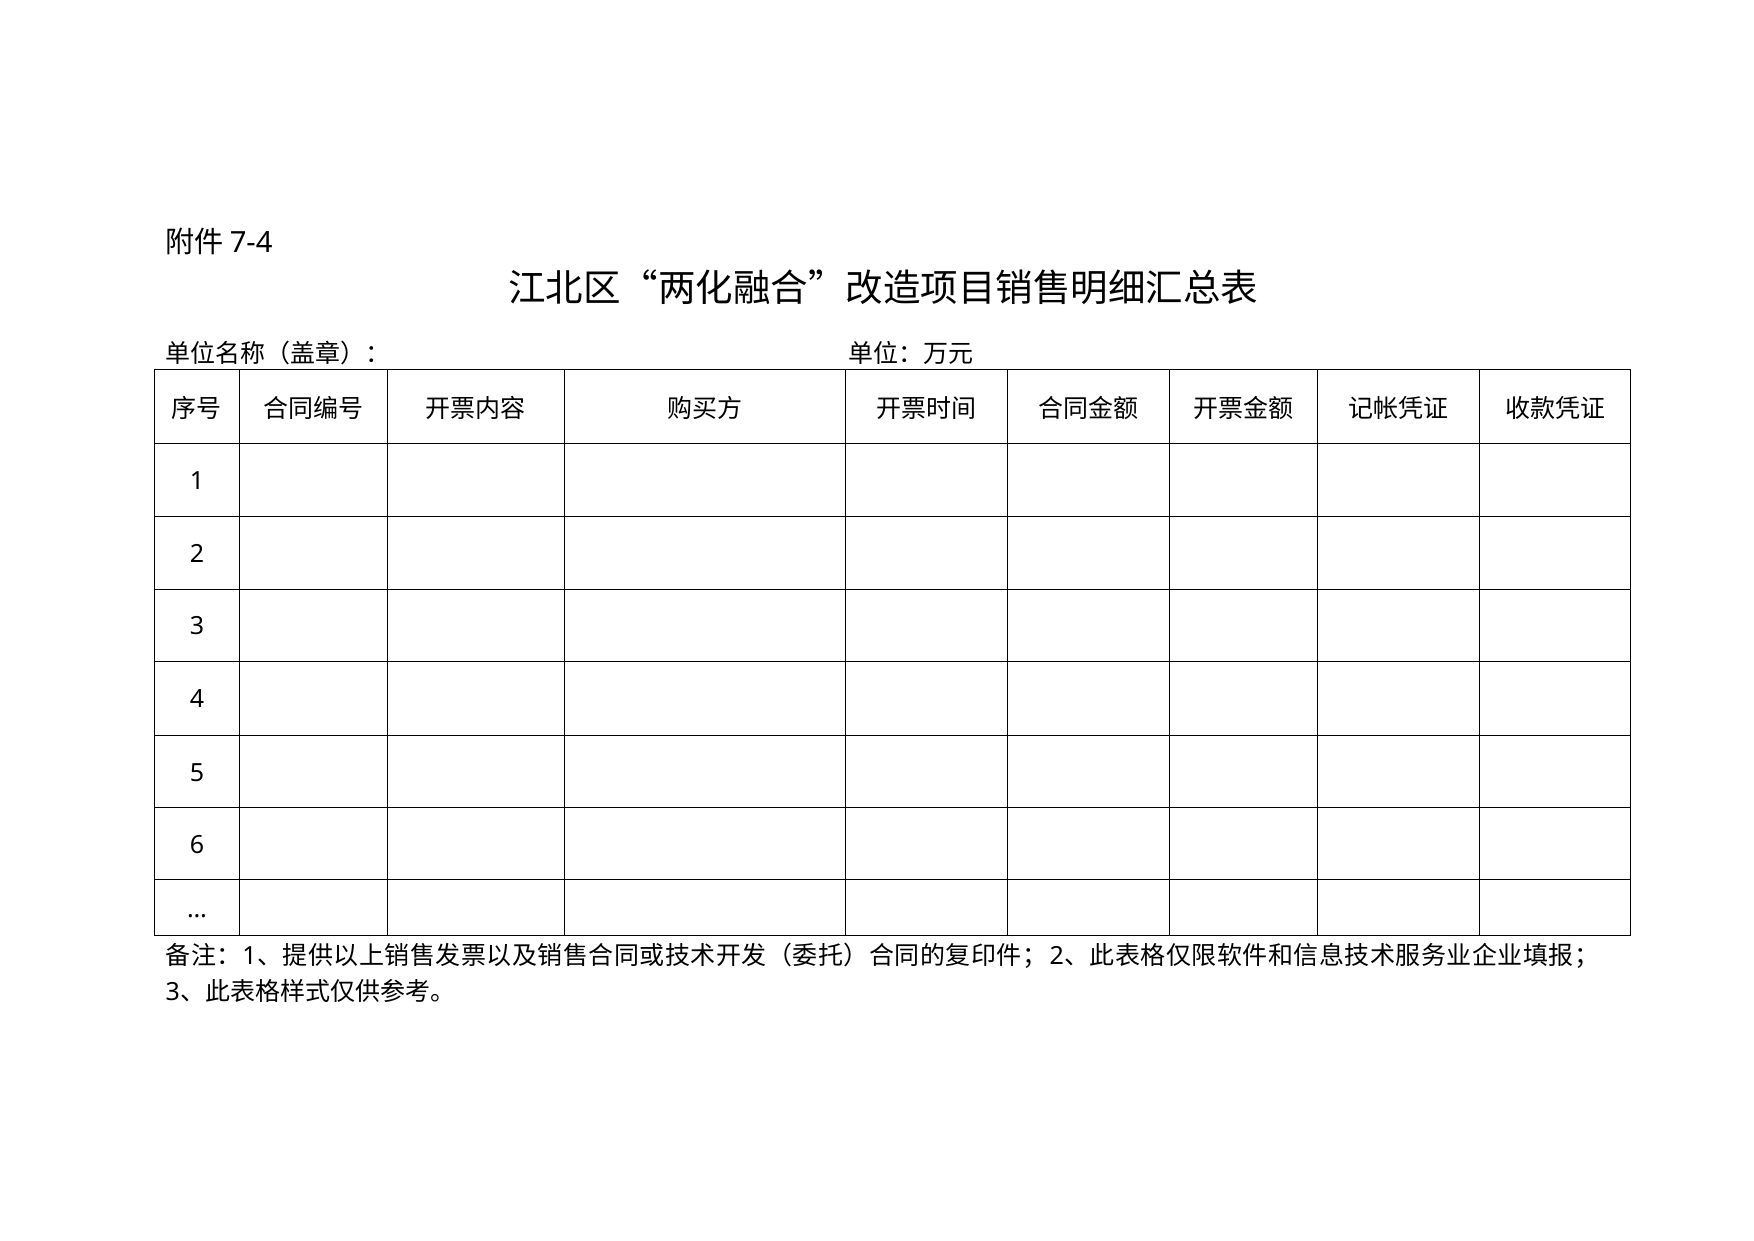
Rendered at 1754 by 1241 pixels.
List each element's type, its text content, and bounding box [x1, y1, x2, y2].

table_cell [1318, 662, 1479, 735]
table_cell [240, 736, 387, 807]
table_header 记帐凭证 [1318, 370, 1479, 443]
table_cell [1170, 808, 1317, 879]
table_cell [1318, 444, 1479, 516]
table_cell [388, 736, 564, 807]
table_cell [388, 590, 564, 661]
table_header 开票金额 [1170, 370, 1317, 443]
table_cell [1480, 662, 1630, 735]
table_cell [846, 444, 1007, 516]
table_cell 3 [155, 590, 239, 661]
table_cell [388, 808, 564, 879]
table_cell [1008, 808, 1169, 879]
table_cell [1008, 590, 1169, 661]
table_cell [565, 590, 845, 661]
table_cell 2 [155, 517, 239, 589]
table_cell [846, 517, 1007, 589]
table_cell [1318, 808, 1479, 879]
table_cell 1 [155, 444, 239, 516]
table_cell [565, 662, 845, 735]
table_cell 5 [155, 736, 239, 807]
table_cell [388, 517, 564, 589]
table_cell [1480, 444, 1630, 516]
table_cell [846, 808, 1007, 879]
table_cell [1170, 736, 1317, 807]
table_cell … [155, 880, 239, 935]
table_cell [565, 808, 845, 879]
table_cell [388, 662, 564, 735]
table_cell [565, 517, 845, 589]
table_cell [1008, 444, 1169, 516]
table_cell [846, 662, 1007, 735]
table_cell [1318, 880, 1479, 935]
text 备注：1、提供以上销售发票以及销售合同或技术开发（委托）合同的复印件；2、此表格仅限软件和信息技术服务业企业填报；3、此表格样式仅供参考。 [165, 936, 1600, 1008]
table_cell [1008, 517, 1169, 589]
table_cell [1480, 590, 1630, 661]
table_cell [565, 444, 845, 516]
table_cell [240, 662, 387, 735]
table_header 开票内容 [388, 370, 564, 443]
text 江北区“两化融合”改造项目销售明细汇总表 [165, 261, 1600, 311]
table_cell [565, 880, 845, 935]
table_cell [1480, 880, 1630, 935]
table_cell [846, 590, 1007, 661]
table_cell [240, 808, 387, 879]
table_cell 4 [155, 662, 239, 735]
table_cell [846, 736, 1007, 807]
table_cell [1170, 880, 1317, 935]
table_cell [1318, 517, 1479, 589]
table_header 序号 [155, 370, 239, 443]
table_cell [846, 880, 1007, 935]
table_cell [1170, 662, 1317, 735]
text 附件7-4 [165, 218, 1600, 261]
table_cell [388, 880, 564, 935]
table_cell [1480, 808, 1630, 879]
table_cell [1170, 517, 1317, 589]
table_header 开票时间 [846, 370, 1007, 443]
table_header 合同编号 [240, 370, 387, 443]
table_cell [240, 444, 387, 516]
table_cell [1008, 880, 1169, 935]
text 单位名称（盖章）： 单位：万元 [165, 336, 1600, 369]
table_cell 6 [155, 808, 239, 879]
table_cell [240, 517, 387, 589]
table_header 合同金额 [1008, 370, 1169, 443]
table_cell [388, 444, 564, 516]
table_header 收款凭证 [1480, 370, 1630, 443]
table_cell [1008, 662, 1169, 735]
table_cell [1008, 736, 1169, 807]
table_cell [1480, 736, 1630, 807]
table_cell [565, 736, 845, 807]
table_cell [1480, 517, 1630, 589]
table_cell [240, 590, 387, 661]
table_cell [240, 880, 387, 935]
table_cell [1170, 590, 1317, 661]
table_header 购买方 [565, 370, 845, 443]
table_cell [1318, 736, 1479, 807]
table_cell [1170, 444, 1317, 516]
table_cell [1318, 590, 1479, 661]
